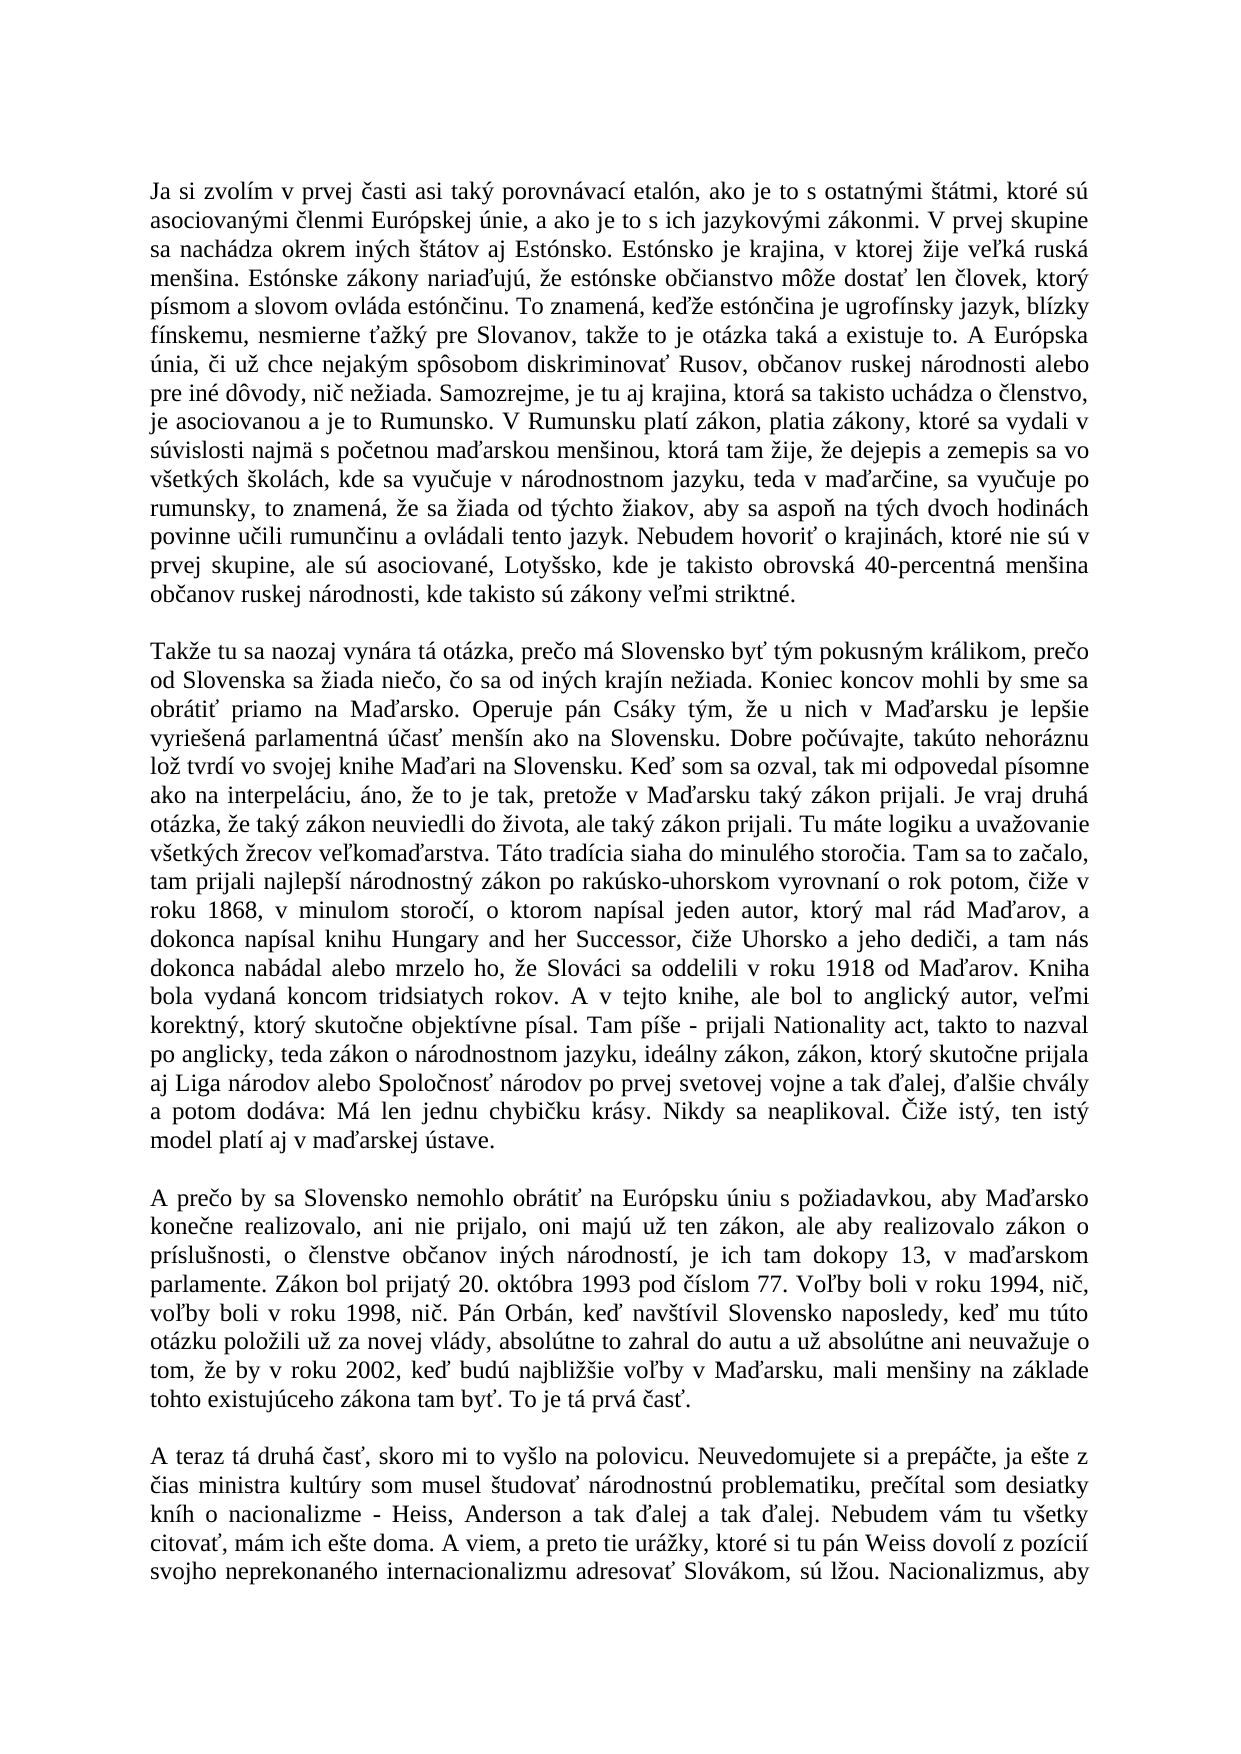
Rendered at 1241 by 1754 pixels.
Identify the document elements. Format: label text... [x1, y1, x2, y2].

text A prečo by sa Slovensko nemohlo obrátiť na Európsku úniu s požiadavkou, aby Maďarsko konečne realizovalo, ani nie prijalo, oni majú už ten zákon, ale aby realizovalo zákon o príslušnosti, o členstve občanov iných národností, je ich tam dokopy 13, v maďarskom parlamente. Zákon bol prijatý 20. októbra 1993 pod číslom 77. Voľby boli v roku 1994, nič, voľby boli v roku 1998, nič. Pán Orbán, keď navštívil Slovensko naposledy, keď mu túto otázku položili už za novej vlády, absolútne to zahral do autu a už absolútne ani neuvažuje o tom, že by v roku 2002, keď budú najbližšie voľby v Maďarsku, mali menšiny na základe tohto existujúceho zákona tam byť. To je tá prvá časť. [150, 1183, 1090, 1413]
text Takže tu sa naozaj vynára tá otázka, prečo má Slovensko byť tým pokusným králikom, prečo od Slovenska sa žiada niečo, čo sa od iných krajín nežiada. Koniec koncov mohli by sme sa obrátiť priamo na Maďarsko. Operuje pán Csáky tým, že u nich v Maďarsku je lepšie vyriešená parlamentná účasť menšín ako na Slovensku. Dobre počúvajte, takúto nehoráznu lož tvrdí vo svojej knihe Maďari na Slovensku. Keď som sa ozval, tak mi odpovedal písomne ako na interpeláciu, áno, že to je tak, pretože v Maďarsku taký zákon prijali. Je vraj druhá otázka, že taký zákon neuviedli do života, ale taký zákon prijali. Tu máte logiku a uvažovanie všetkých žrecov veľkomaďarstva. Táto tradícia siaha do minulého storočia. Tam sa to začalo, tam prijali najlepší národnostný zákon po rakúsko-uhorskom vyrovnaní o rok potom, čiže v roku 1868, v minulom storočí, o ktorom napísal jeden autor, ktorý mal rád Maďarov, a dokonca napísal knihu Hungary and her Successor, čiže Uhorsko a jeho dediči, a tam nás dokonca nabádal alebo mrzelo ho, že Slováci sa oddelili v roku 1918 od Maďarov. Kniha bola vydaná koncom tridsiatych rokov. A v tejto knihe, ale bol to anglický autor, veľmi korektný, ktorý skutočne objektívne písal. Tam píše - prijali Nationality act, takto to nazval po anglicky, teda zákon o národnostnom jazyku, ideálny zákon, zákon, ktorý skutočne prijala aj Liga národov alebo Spoločnosť národov po prvej svetovej vojne a tak ďalej, ďalšie chvály a potom dodáva: Má len jednu chybičku krásy. Nikdy sa neaplikoval. Čiže istý, ten istý model platí aj v maďarskej ústave. [150, 636, 1090, 1154]
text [150, 1441, 1090, 1585]
text Ja si zvolím v prvej časti asi taký porovnávací etalón, ako je to s ostatnými štátmi, ktoré sú asociovanými členmi Európskej únie, a ako je to s ich jazykovými zákonmi. V prvej skupine sa nachádza okrem iných štátov aj Estónsko. Estónsko je krajina, v ktorej žije veľká ruská menšina. Estónske zákony nariaďujú, že estónske občianstvo môže dostať len človek, ktorý písmom a slovom ovláda estónčinu. To znamená, keďže estónčina je ugrofínsky jazyk, blízky fínskemu, nesmierne ťažký pre Slovanov, takže to je otázka taká a existuje to. A Európska únia, či už chce nejakým spôsobom diskriminovať Rusov, občanov ruskej národnosti alebo pre iné dôvody, nič nežiada. Samozrejme, je tu aj krajina, ktorá sa takisto uchádza o členstvo, je asociovanou a je to Rumunsko. V Rumunsku platí zákon, platia zákony, ktoré sa vydali v súvislosti najmä s početnou maďarskou menšinou, ktorá tam žije, že dejepis a zemepis sa vo všetkých školách, kde sa vyučuje v národnostnom jazyku, teda v maďarčine, sa vyučuje po rumunsky, to znamená, že sa žiada od týchto žiakov, aby sa aspoň na tých dvoch hodinách povinne učili rumunčinu a ovládali tento jazyk. Nebudem hovoriť o krajinách, ktoré nie sú v prvej skupine, ale sú asociované, Lotyšsko, kde je takisto obrovská 40-percentná menšina občanov ruskej národnosti, kde takisto sú zákony veľmi striktné. [150, 176, 1090, 608]
